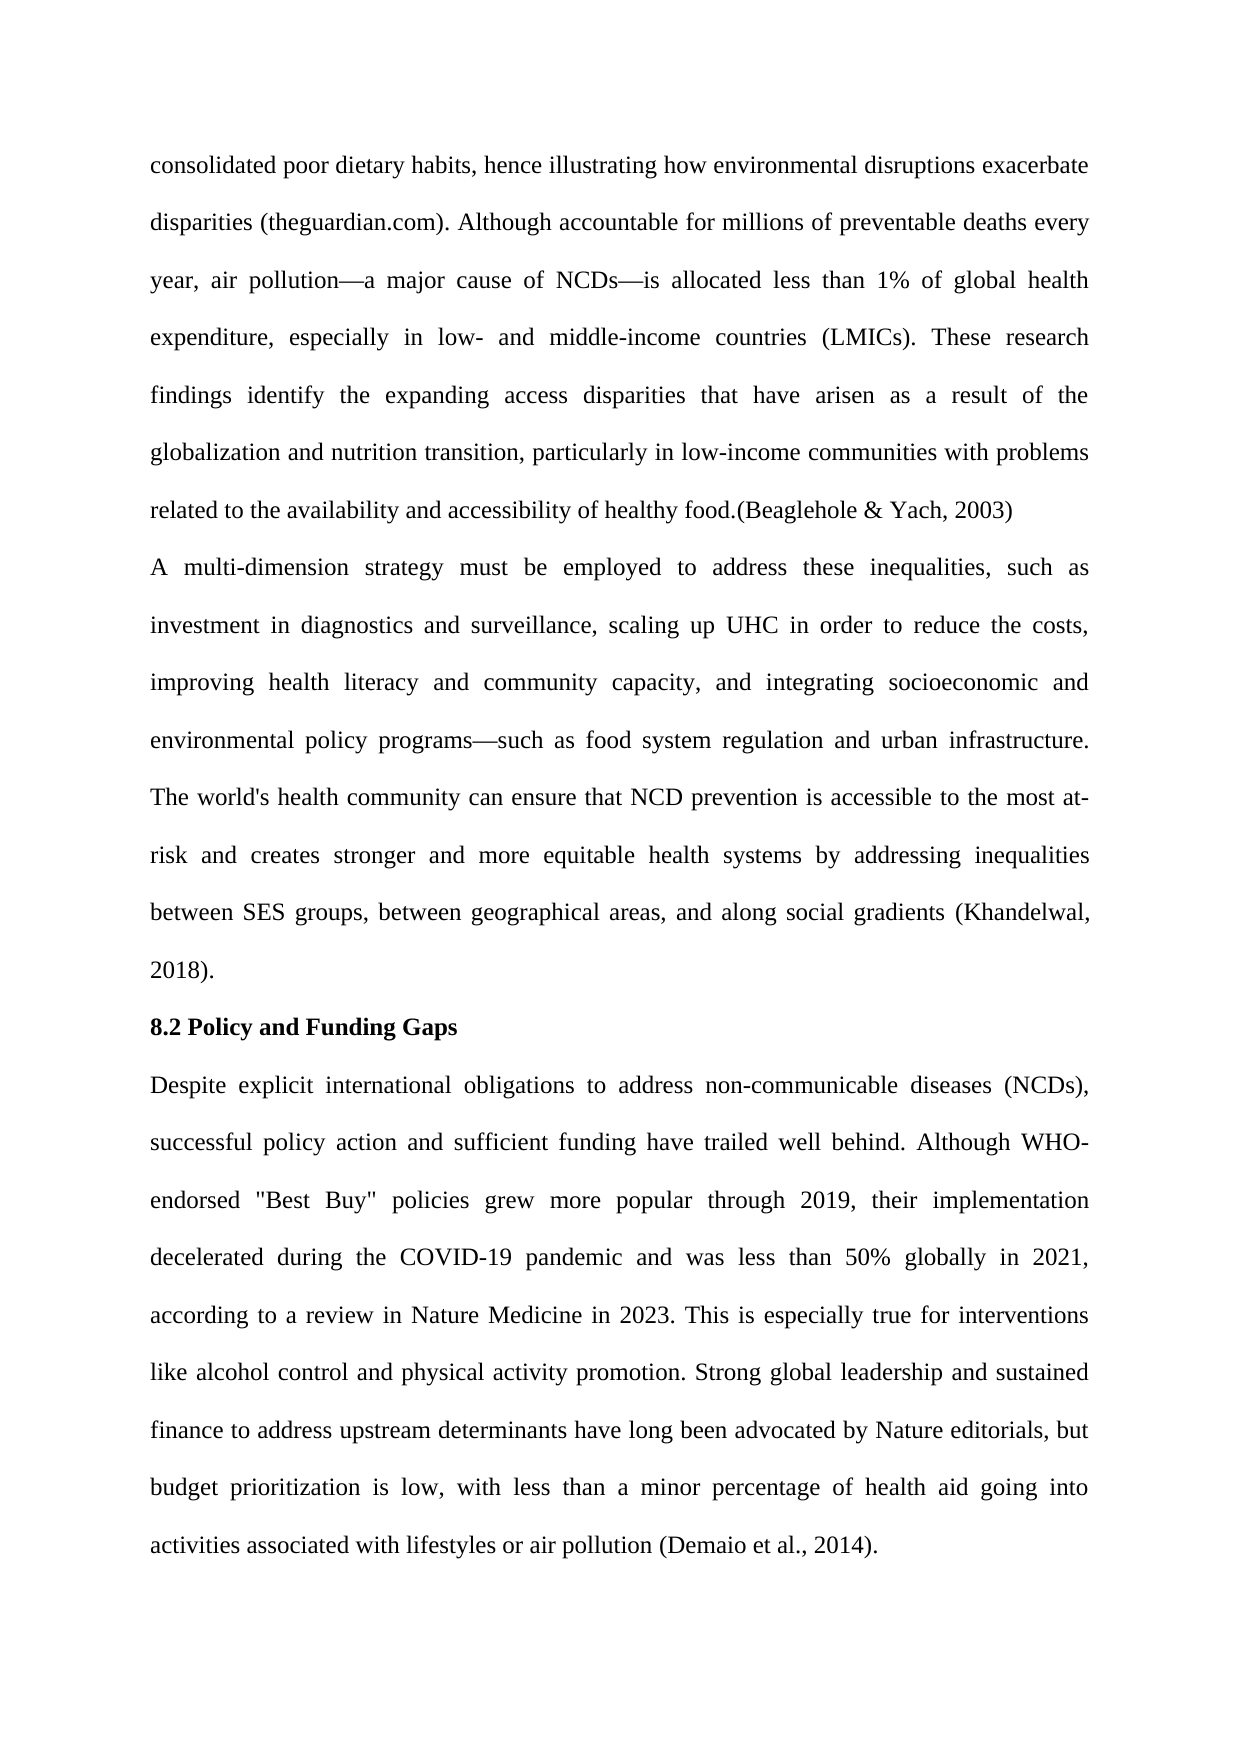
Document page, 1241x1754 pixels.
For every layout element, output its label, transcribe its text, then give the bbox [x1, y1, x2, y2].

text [150, 150, 1090, 524]
text 8.2 Policy and Funding Gaps [150, 1012, 1090, 1041]
text A multi-dimension strategy must be employed to address these inequalities, such as investment in diagnostics and surveillance, scaling up UHC in order to reduce the costs, improving health literacy and community capacity, and integrating socioeconomic and environmental policy programs—such as food system regulation and urban infrastructure. The world's health community can ensure that NCD prevention is accessible to the most at-risk and creates stronger and more equitable health systems by addressing inequalities between SES groups, between geographical areas, and along social gradients (Khandelwal, 2018). [150, 552, 1090, 984]
text Despite explicit international obligations to address non-communicable diseases (NCDs), successful policy action and sufficient funding have trailed well behind. Although WHO-endorsed "Best Buy" policies grew more popular through 2019, their implementation decelerated during the COVID-19 pandemic and was less than 50% globally in 2021, according to a review in Nature Medicine in 2023. This is especially true for interventions like alcohol control and physical activity promotion. Strong global leadership and sustained finance to address upstream determinants have long been advocated by Nature editorials, but budget prioritization is low, with less than a minor percentage of health aid going into activities associated with lifestyles or air pollution (Demaio et al., 2014). [150, 1070, 1090, 1559]
